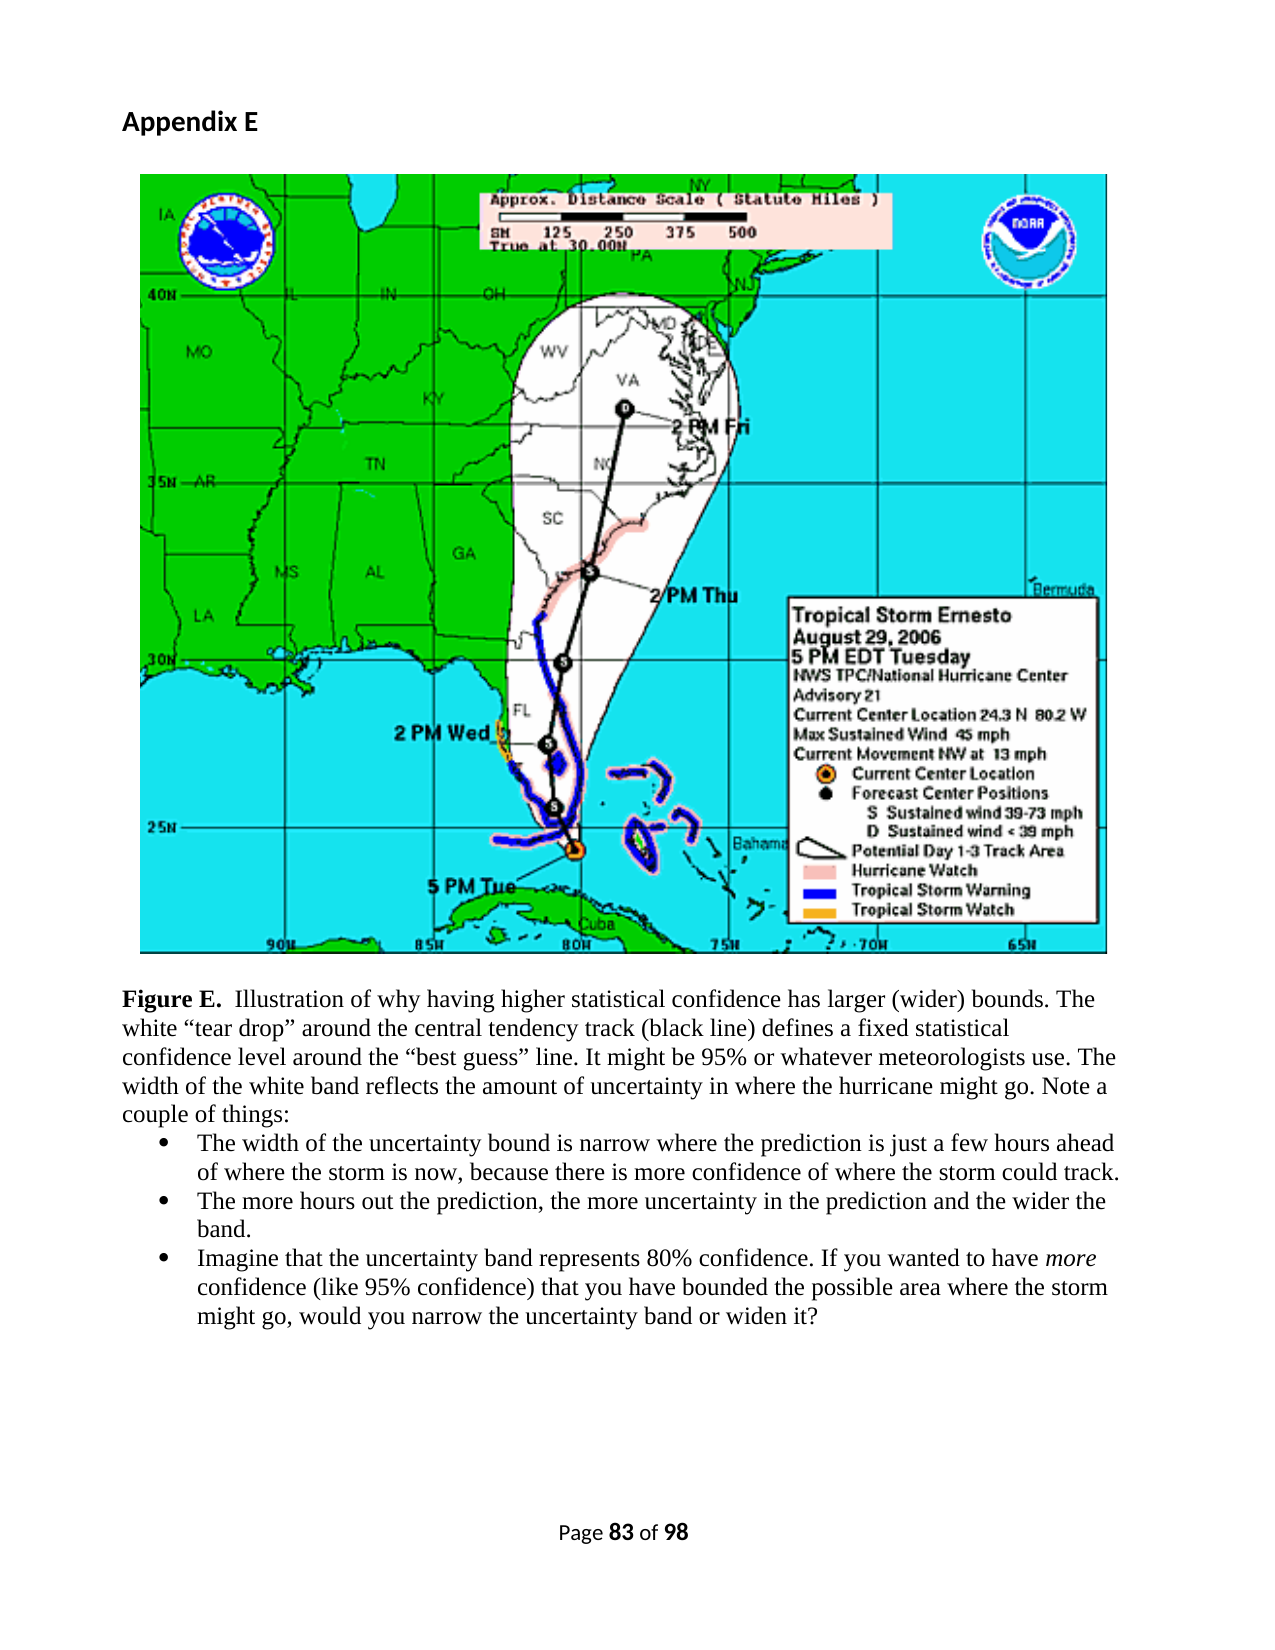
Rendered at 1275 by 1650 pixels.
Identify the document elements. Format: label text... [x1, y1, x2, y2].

list The more hours out the prediction, the more uncertainty in the prediction and the wider the band. [159, 1186, 1125, 1243]
picture [140, 174, 1108, 954]
text Appendix E [122, 103, 1125, 139]
text Figure E. Illustration of why having higher statistical confidence has larger (wider) bounds. The white “tear drop” around the central tendency track (black line) defines a fixed statistical confidence level around the “best guess” line. It might be 95% or whatever meteorologists use. The width of the white band reflects the amount of uncertainty in where the hurricane might go. Note a couple of things: [122, 984, 1125, 1128]
list The width of the uncertainty bound is narrow where the prediction is just a few hours ahead of where the storm is now, because there is more confidence of where the storm could track. [159, 1128, 1125, 1186]
list Imagine that the uncertainty band represents 80% confidence. If you wanted to have more confidence (like 95% confidence) that you have bounded the possible area where the storm might go, would you narrow the uncertainty band or widen it? [159, 1243, 1125, 1329]
